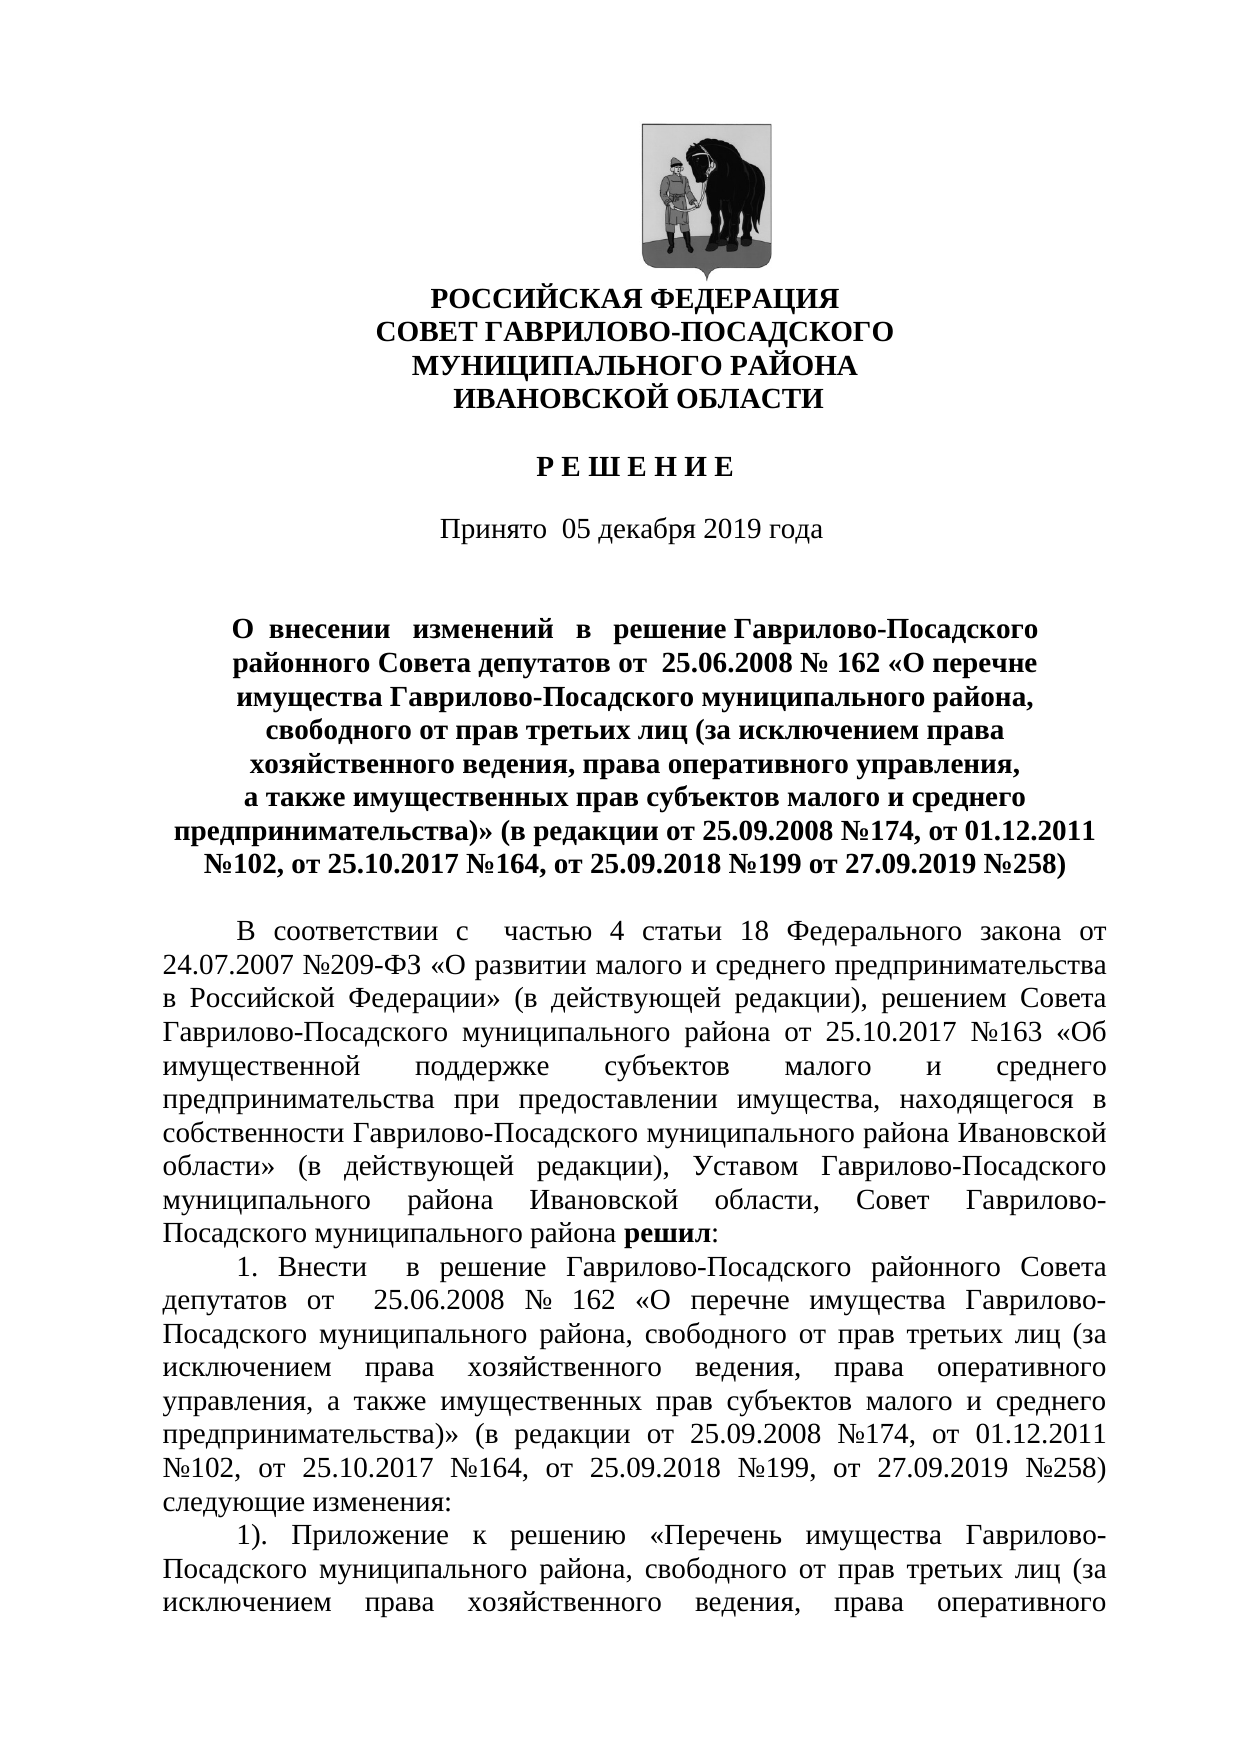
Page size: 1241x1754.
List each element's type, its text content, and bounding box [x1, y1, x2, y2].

text 1. Внести в решение Гаврилово-Посадского районного Совета депутатов от 25.06.2008 № 162 «О перечне имущества Гаврилово-Посадского муниципального района, свободного от прав третьих лиц (за исключением права хозяйственного ведения, права оперативного управления, а также имущественных прав субъектов малого и среднего предпринимательства)» (в редакции от 25.09.2008 №174, от 01.12.2011 №102, от 25.10.2017 №164, от 25.09.2018 №199, от 27.09.2019 №258) следующие изменения: [162, 1249, 1107, 1517]
text Принято 05 декабря 2019 года [162, 511, 926, 544]
text ИВАНОВСКОЙ ОБЛАСТИ [162, 382, 1107, 415]
text Р Е Ш Е Н И Е [162, 449, 1107, 482]
text а также имущественных прав субъектов малого и среднего предпринимательства)» (в редакции от 25.09.2008 №174, от 01.12.2011 №102, от 25.10.2017 №164, от 25.09.2018 №199 от 27.09.2019 №258) [162, 779, 1107, 880]
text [162, 1517, 1107, 1618]
text В соответствии с частью 4 статьи 18 Федерального закона от 24.07.2007 №209-ФЗ «О развитии малого и среднего предпринимательства в Российской Федерации» (в действующей редакции), решением Совета Гаврилово-Посадского муниципального района от 25.10.2017 №163 «Об имущественной поддержке субъектов малого и среднего предпринимательства при предоставлении имущества, находящегося в собственности Гаврилово-Посадского муниципального района Ивановской области» (в действующей редакции), Уставом Гаврилово-Посадского муниципального района Ивановской области, Совет Гаврилово-Посадского муниципального района решил: [162, 913, 1107, 1249]
picture [639, 121, 774, 283]
text О внесении изменений в решение Гаврилово-Посадского районного Совета депутатов от 25.06.2008 № 162 «О перечне имущества Гаврилово-Посадского муниципального района, свободного от прав третьих лиц (за исключением права хозяйственного ведения, права оперативного управления, [162, 612, 1107, 779]
text СОВЕТ ГАВРИЛОВО-ПОСАДСКОГО [162, 314, 1107, 348]
text РОССИЙСКАЯ ФЕДЕРАЦИЯ [162, 281, 1107, 314]
text МУНИЦИПАЛЬНОГО РАЙОНА [162, 348, 1107, 382]
